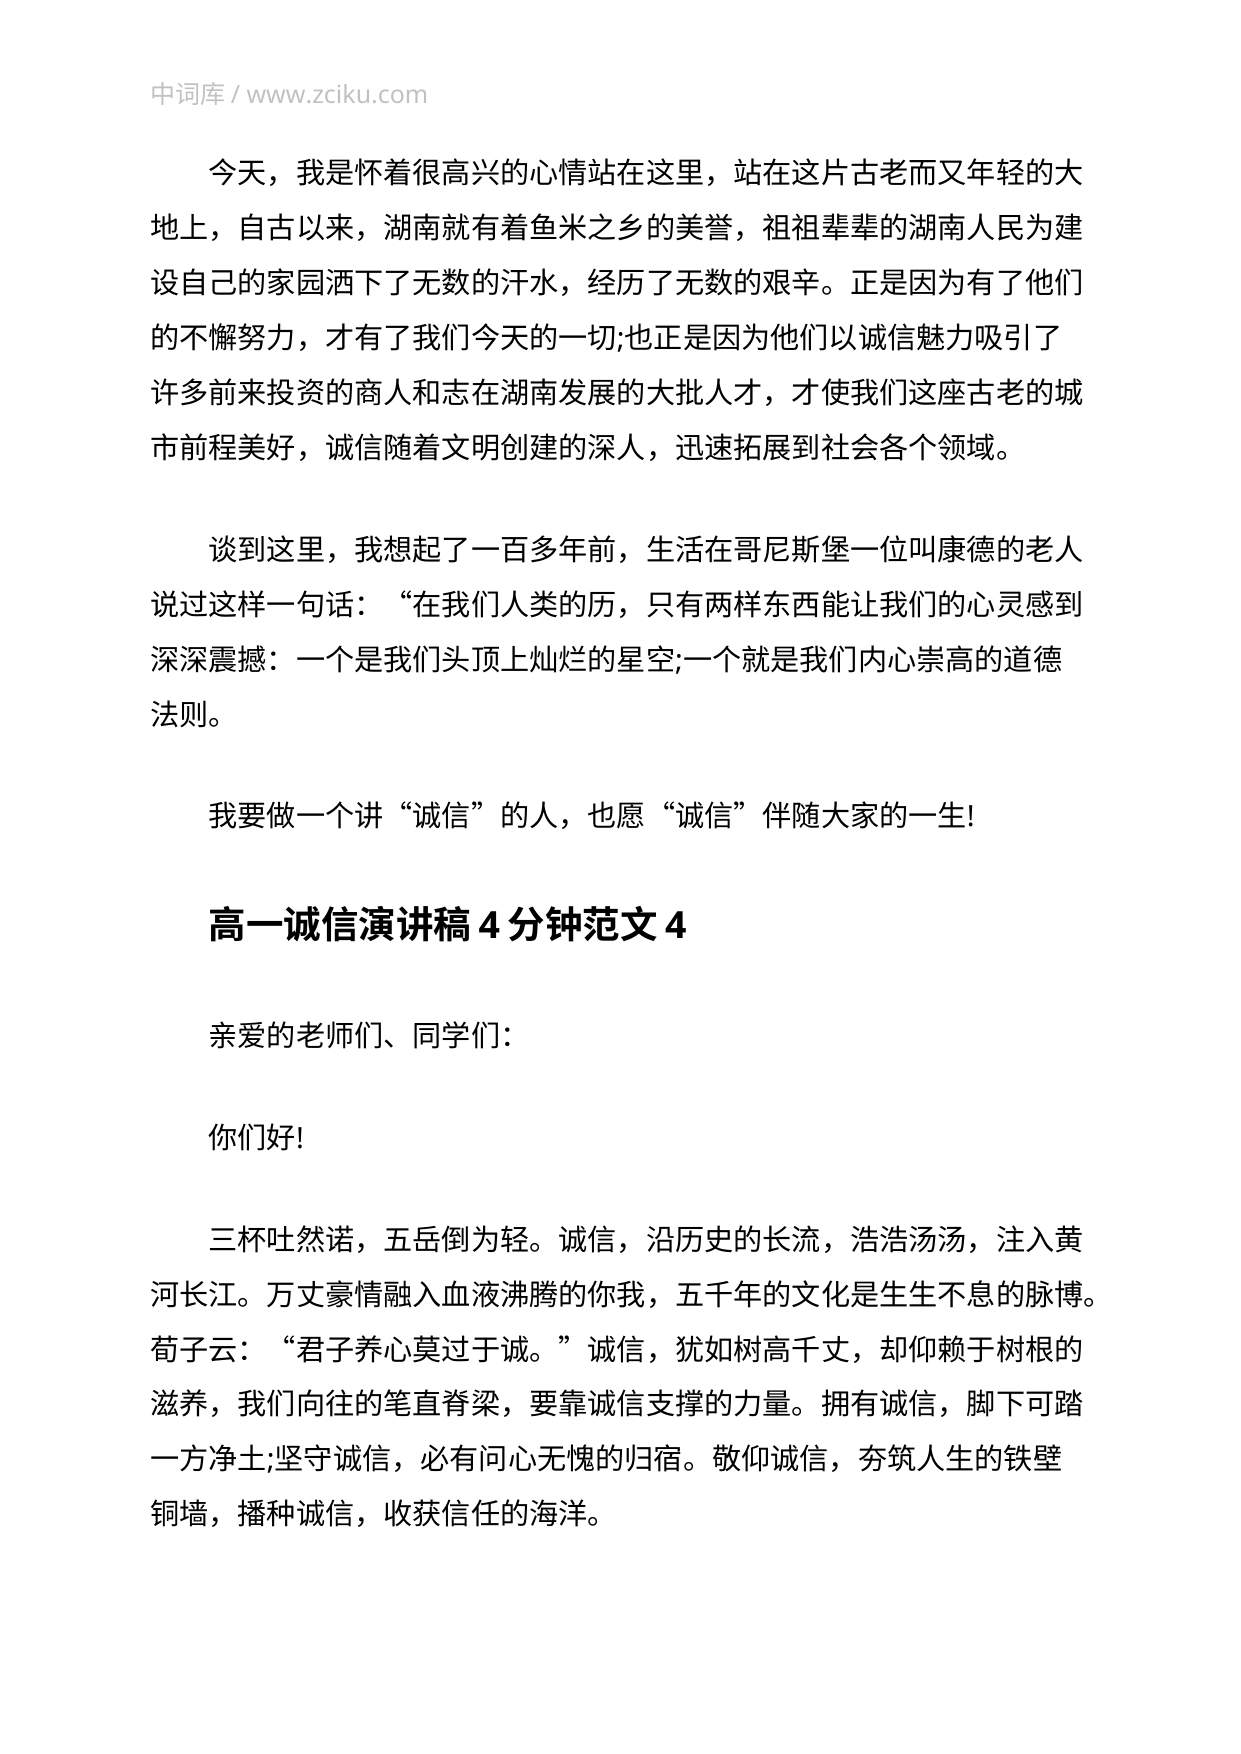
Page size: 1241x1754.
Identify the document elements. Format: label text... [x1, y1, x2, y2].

text 亲爱的老师们、同学们： [150, 1012, 1090, 1055]
text 三杯吐然诺，五岳倒为轻。诚信，沿历史的长流，浩浩汤汤，注入黄河长江。万丈豪情融入血液沸腾的你我，五千年的文化是生生不息的脉博。荀子云：“君子养心莫过于诚。”诚信，犹如树高千丈，却仰赖于树根的滋养，我们向往的笔直脊梁，要靠诚信支撑的力量。拥有诚信，脚下可踏一方净土;坚守诚信，必有问心无愧的归宿。敬仰诚信，夯筑人生的铁壁铜墙，播种诚信，收获信任的海洋。 [150, 1216, 1090, 1533]
text 你们好! [150, 1114, 1090, 1157]
text 我要做一个讲“诚信”的人，也愿“诚信”伴随大家的一生! [150, 793, 1090, 835]
text 今天，我是怀着很高兴的心情站在这里，站在这片古老而又年轻的大地上，自古以来，湖南就有着鱼米之乡的美誉，祖祖辈辈的湖南人民为建设自己的家园洒下了无数的汗水，经历了无数的艰辛。正是因为有了他们的不懈努力，才有了我们今天的一切;也正是因为他们以诚信魅力吸引了许多前来投资的商人和志在湖南发展的大批人才，才使我们这座古老的城市前程美好，诚信随着文明创建的深人，迅速拓展到社会各个领域。 [150, 150, 1090, 467]
text 高一诚信演讲稿4分钟范文4 [150, 895, 1090, 949]
text 谈到这里，我想起了一百多年前，生活在哥尼斯堡一位叫康德的老人说过这样一句话：“在我们人类的历，只有两样东西能让我们的心灵感到深深震撼：一个是我们头顶上灿烂的星空;一个就是我们内心崇高的道德法则。 [150, 526, 1090, 733]
